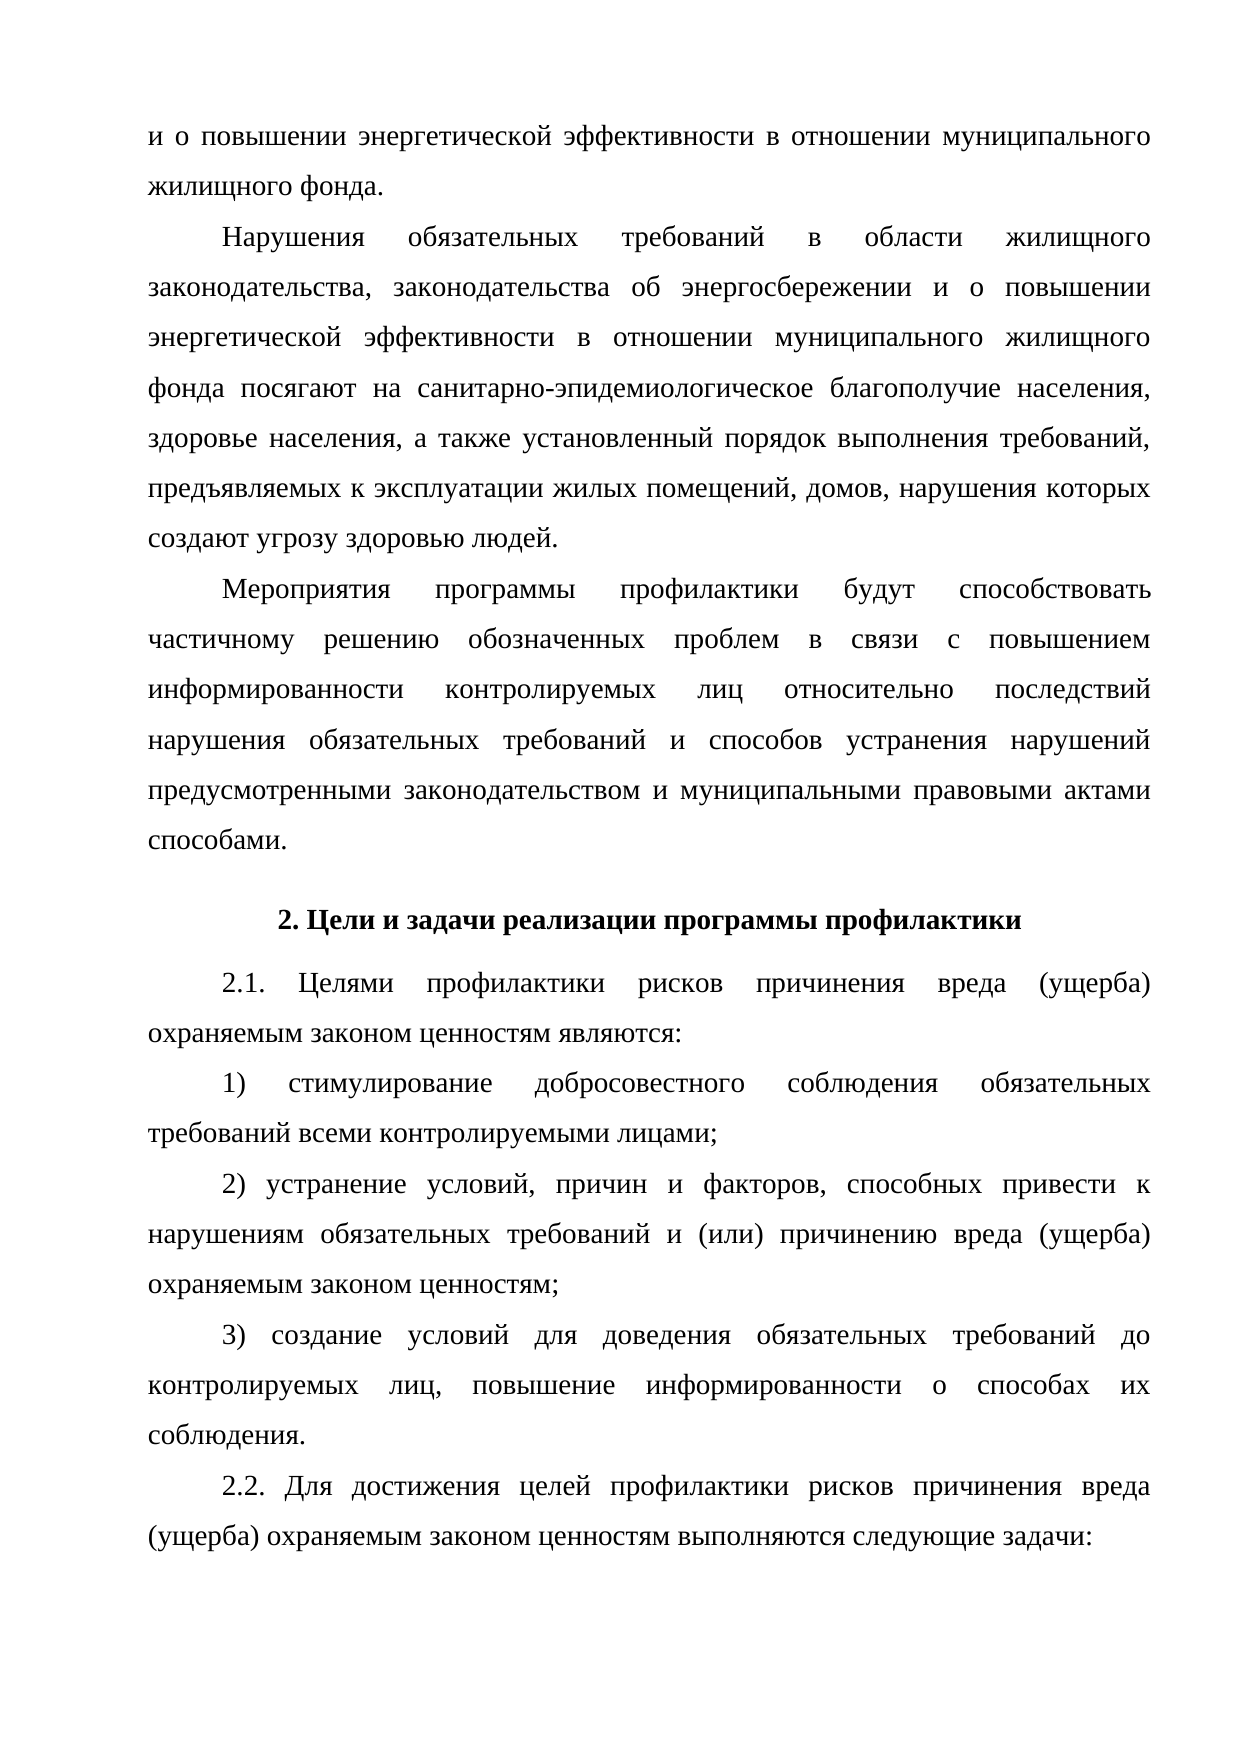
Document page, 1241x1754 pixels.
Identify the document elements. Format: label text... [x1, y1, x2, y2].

text 2) устранение условий, причин и факторов, способных привести к нарушениям обязательных требований и (или) причинению вреда (ущерба) охраняемым законом ценностям; [148, 1166, 1152, 1300]
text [148, 118, 1152, 202]
text 1) стимулирование добросовестного соблюдения обязательных требований всеми контролируемыми лицами; [148, 1065, 1152, 1149]
text 2. Цели и задачи реализации программы профилактики [148, 902, 1152, 936]
text 2.1. Целями профилактики рисков причинения вреда (ущерба) охраняемым законом ценностям являются: [148, 965, 1152, 1048]
text Мероприятия программы профилактики будут способствовать частичному решению обозначенных проблем в связи с повышением информированности контролируемых лиц относительно последствий нарушения обязательных требований и способов устранения нарушений предусмотренными законодательством и муниципальными правовыми актами способами. [148, 571, 1152, 856]
text 3) создание условий для доведения обязательных требований до контролируемых лиц, повышение информированности о способах их соблюдения. [148, 1317, 1152, 1451]
text 2.2. Для достижения целей профилактики рисков причинения вреда (ущерба) охраняемым законом ценностям выполняются следующие задачи: [148, 1468, 1152, 1552]
text Нарушения обязательных требований в области жилищного законодательства, законодательства об энергосбережении и о повышении энергетической эффективности в отношении муниципального жилищного фонда посягают на санитарно-эпидемиологическое благополучие населения, здоровье населения, а также установленный порядок выполнения требований, предъявляемых к эксплуатации жилых помещений, домов, нарушения которых создают угрозу здоровью людей. [148, 219, 1152, 554]
